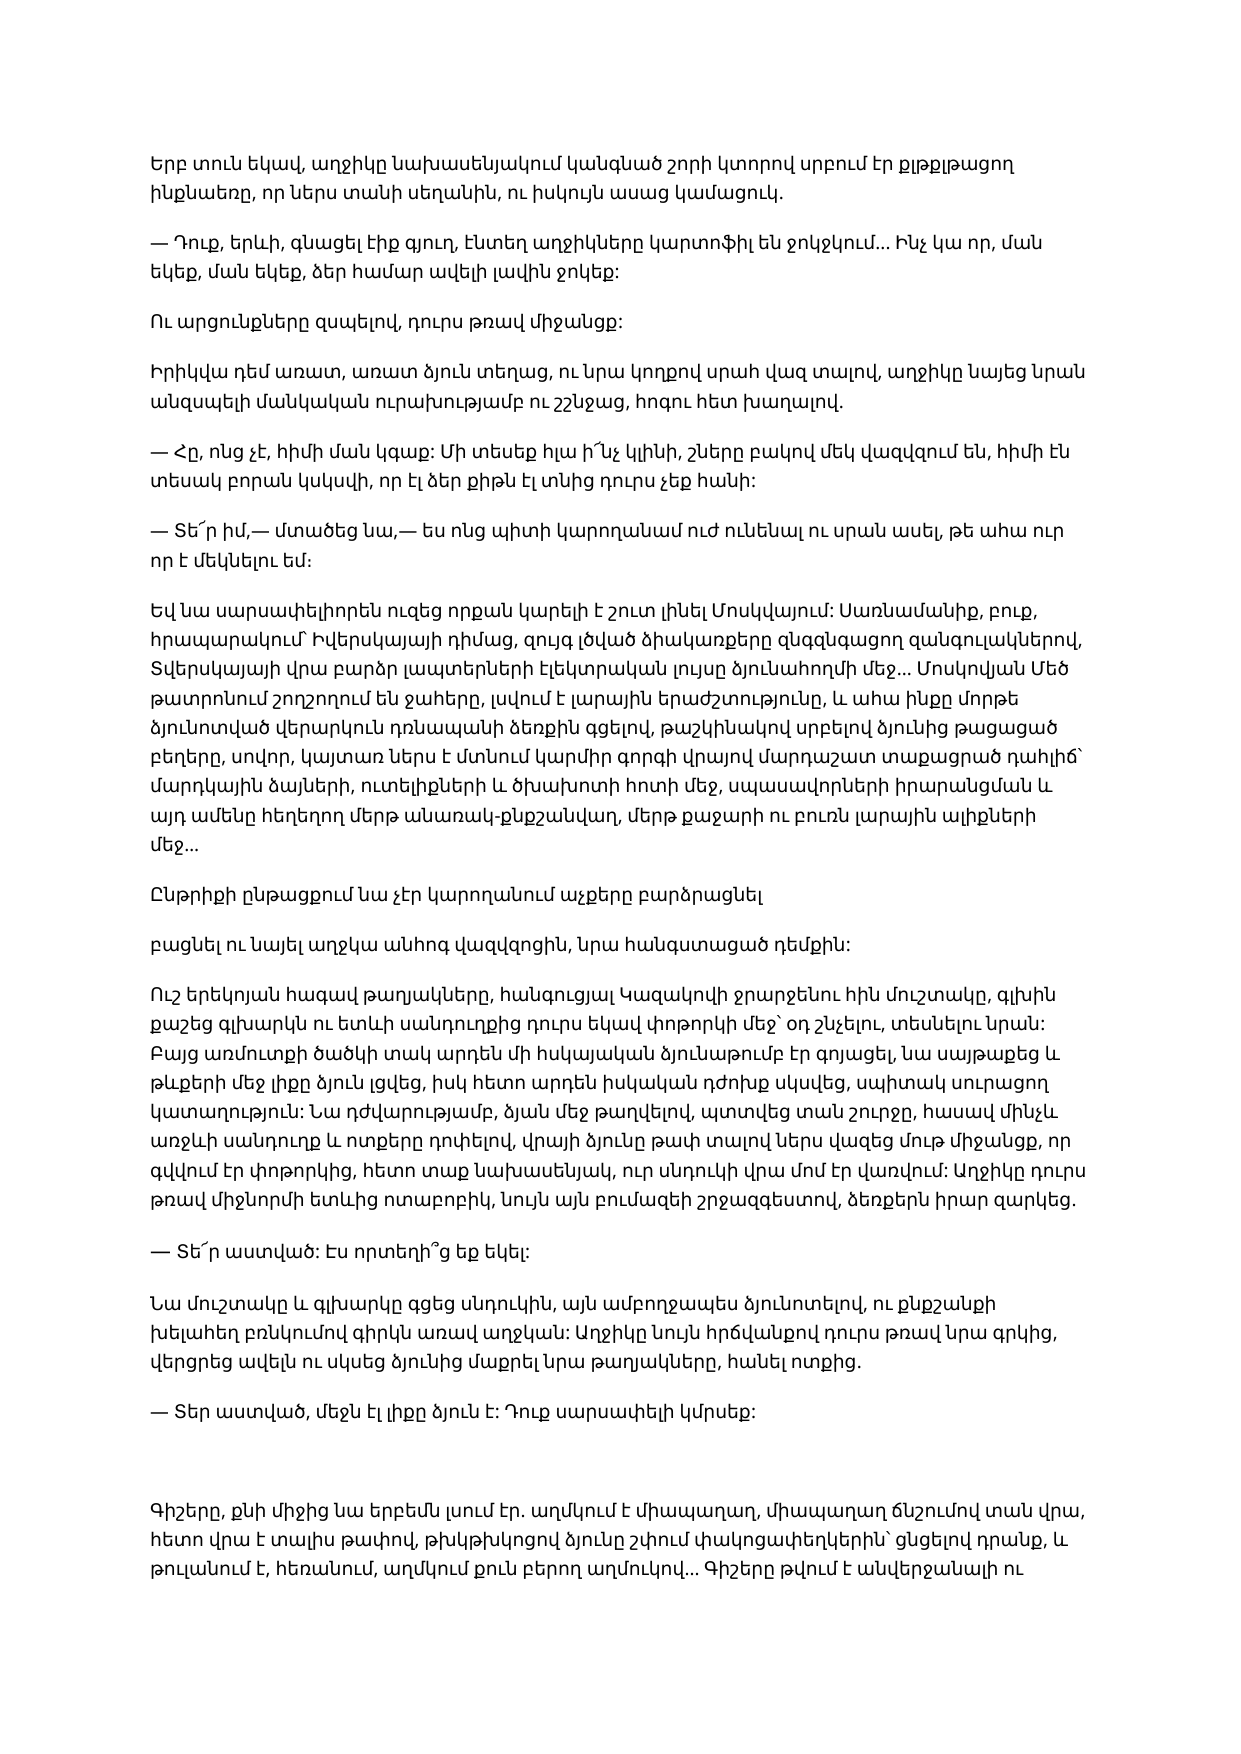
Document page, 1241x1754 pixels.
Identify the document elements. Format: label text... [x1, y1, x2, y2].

text Եվ նա սարսափելիորեն ուզեց որքան կարելի է շուտ լինել Մոսկվայում: Սառնամանիք, բուք, հրապարակում՝ Իվերսկայայի դիմաց, զույգ լծված ձիակառքերը զնգզնգացող զանգուլակներով, Տվերսկայայի վրա բարձր լապտերների էլեկտրական լույսը ձյունահողմի մեջ... Մոսկովյան Մեծ թատրոնում շողշողում են ջահերը, լսվում է լարային երաժշտությունը, և ահա ինքը մորթե ձյունոտված վերարկուն դռնապանի ձեռքին գցելով, թաշկինակով սրբելով ձյունից թացացած բեղերը, սովոր, կայտառ ներս է մտնում կարմիր գորգի վրայով մարդաշատ տաքացրած դահլիճ՝ մարդկային ձայների, ուտելիքների և ծխախոտի հոտի մեջ, սպասավորների իրարանցման և այդ ամենը հեղեղող մերթ անառակ-քնքշանվաղ, մերթ քաջարի ու բուռն լարային ալիքների մեջ… [150, 597, 1090, 857]
text Ուշ երեկոյան հագավ թաղյակները, հանգուցյալ Կազակովի ջրարջենու հին մուշտակը, գլխին քաշեց գլխարկն ու ետևի սանդուղքից դուրս եկավ փոթորկի մեջ՝ օդ շնչելու, տեսնելու նրան: Բայց առմուտքի ծածկի տակ արդեն մի հսկայական ձյունաթումբ էր գոյացել, նա սայթաքեց և թևքերի մեջ լիքը ձյուն լցվեց, իսկ հետո արդեն իսկական դժոխք սկսվեց, սպիտակ սուրացող կատաղություն: Նա դժվարությամբ, ձյան մեջ թաղվելով, պտտվեց տան շուրջը, հասավ մինչև առջևի սանդուղք և ոտքերը դոփելով, վրայի ձյունը թափ տալով ներս վազեց մութ միջանցք, որ գվվում էր փոթորկից, հետո տաք նախասենյակ, ուր սնդուկի վրա մոմ էր վառվում: Աղջիկը դուրս թռավ միջնորմի ետևից ոտաբոբիկ, նույն այն բումազեի շրջազգեստով, ձեռքերն իրար զարկեց. [150, 981, 1090, 1212]
text Իրիկվա դեմ առատ, առատ ձյուն տեղաց, ու նրա կողքով սրահ վազ տալով, աղջիկը նայեց նրան անզսպելի մանկական ուրախությամբ ու շշնջաց, հոգու հետ խաղալով. [150, 359, 1090, 414]
text — Տե՜ր աստված: Էս որտեղի՞ց եք եկել: [150, 1236, 1090, 1265]
text — Դուք, երևի, գնացել էիք գյուղ, էնտեղ աղջիկները կարտոֆիլ են ջոկջկում... Ինչ կա որ, ման եկեք, ման եկեք, ձեր համար ավելի լավին ջոկեք: [150, 229, 1090, 284]
text Երբ տուն եկավ, աղջիկը նախասենյակում կանգնած շորի կտորով սրբում էր քլթքլթացող ինքնաեռը, որ ներս տանի սեղանին, ու իսկույն ասաց կամացուկ. [150, 150, 1090, 205]
text Ընթրիքի ընթացքում նա չէր կարողանում աչքերը բարձրացնել [150, 881, 1090, 907]
text բացնել ու նայել աղջկա անհոգ վազվզոցին, նրա հանգստացած դեմքին: [150, 931, 1090, 957]
text — Տե՜ր իմ,— մտածեց նա,— ես ոնց պիտի կարողանամ ուժ ունենալ ու սրան ասել, թե ահա ուր որ է մեկնելու եմ։ [150, 518, 1090, 572]
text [150, 1497, 1090, 1581]
text — Տեր աստված, մեջն էլ լիքը ձյուն է: Դուք սարսափելի կմրսեք: [150, 1398, 1090, 1424]
text Ու արցունքները զսպելով, դուրս թռավ միջանցք: [150, 309, 1090, 334]
text — Հը, ոնց չէ, հիմի ման կգաք: Մի տեսեք հլա ի՜նչ կլինի, շները բակով մեկ վազվզում են, հիմի էն տեսակ բորան կսկսվի, որ էլ ձեր քիթն էլ տնից դուրս չեք հանի: [150, 438, 1090, 493]
text Նա մուշտակը և գլխարկը գցեց սնդուկին, այն ամբողջապես ձյունոտելով, ու քնքշանքի խելահեղ բռնկումով գիրկն առավ աղջկան: Աղջիկը նույն հրճվանքով դուրս թռավ նրա գրկից, վերցրեց ավելն ու սկսեց ձյունից մաքրել նրա թաղյակները, հանել ոտքից. [150, 1290, 1090, 1374]
